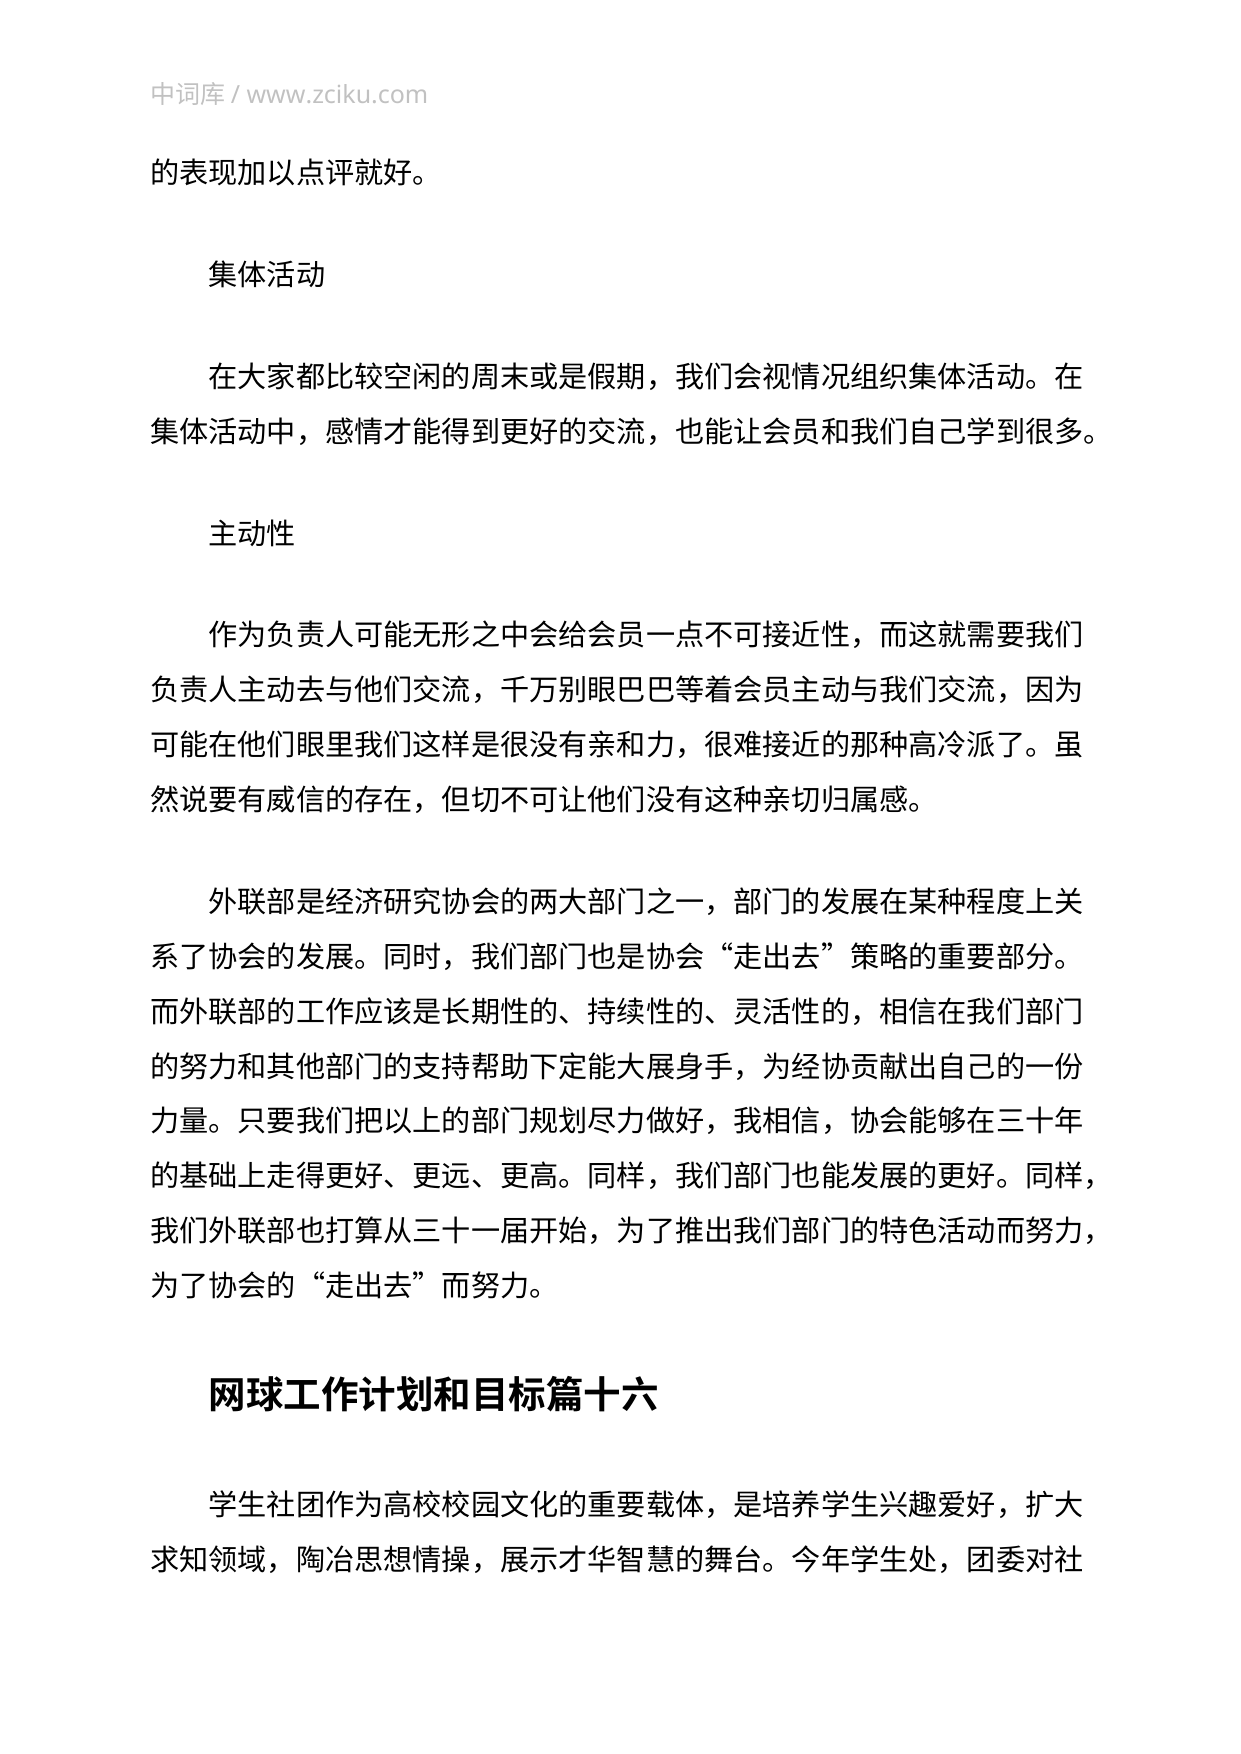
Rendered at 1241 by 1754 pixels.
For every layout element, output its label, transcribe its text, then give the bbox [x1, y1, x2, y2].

text 在大家都比较空闲的周末或是假期，我们会视情况组织集体活动。在集体活动中，感情才能得到更好的交流，也能让会员和我们自己学到很多。 [150, 353, 1090, 451]
text 作为负责人可能无形之中会给会员一点不可接近性，而这就需要我们负责人主动去与他们交流，千万别眼巴巴等着会员主动与我们交流，因为可能在他们眼里我们这样是很没有亲和力，很难接近的那种高冷派了。虽然说要有威信的存在，但切不可让他们没有这种亲切归属感。 [150, 612, 1090, 819]
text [150, 1482, 1090, 1579]
text 主动性 [150, 510, 1090, 552]
text 外联部是经济研究协会的两大部门之一，部门的发展在某种程度上关系了协会的发展。同时，我们部门也是协会“走出去”策略的重要部分。而外联部的工作应该是长期性的、持续性的、灵活性的，相信在我们部门的努力和其他部门的支持帮助下定能大展身手，为经协贡献出自己的一份力量。只要我们把以上的部门规划尽力做好，我相信，协会能够在三十年的基础上走得更好、更远、更高。同样，我们部门也能发展的更好。同样，我们外联部也打算从三十一届开始，为了推出我们部门的特色活动而努力，为了协会的“走出去”而努力。 [150, 878, 1090, 1305]
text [150, 150, 1090, 192]
text 网球工作计划和目标篇十六 [150, 1364, 1090, 1419]
text 集体活动 [150, 252, 1090, 294]
